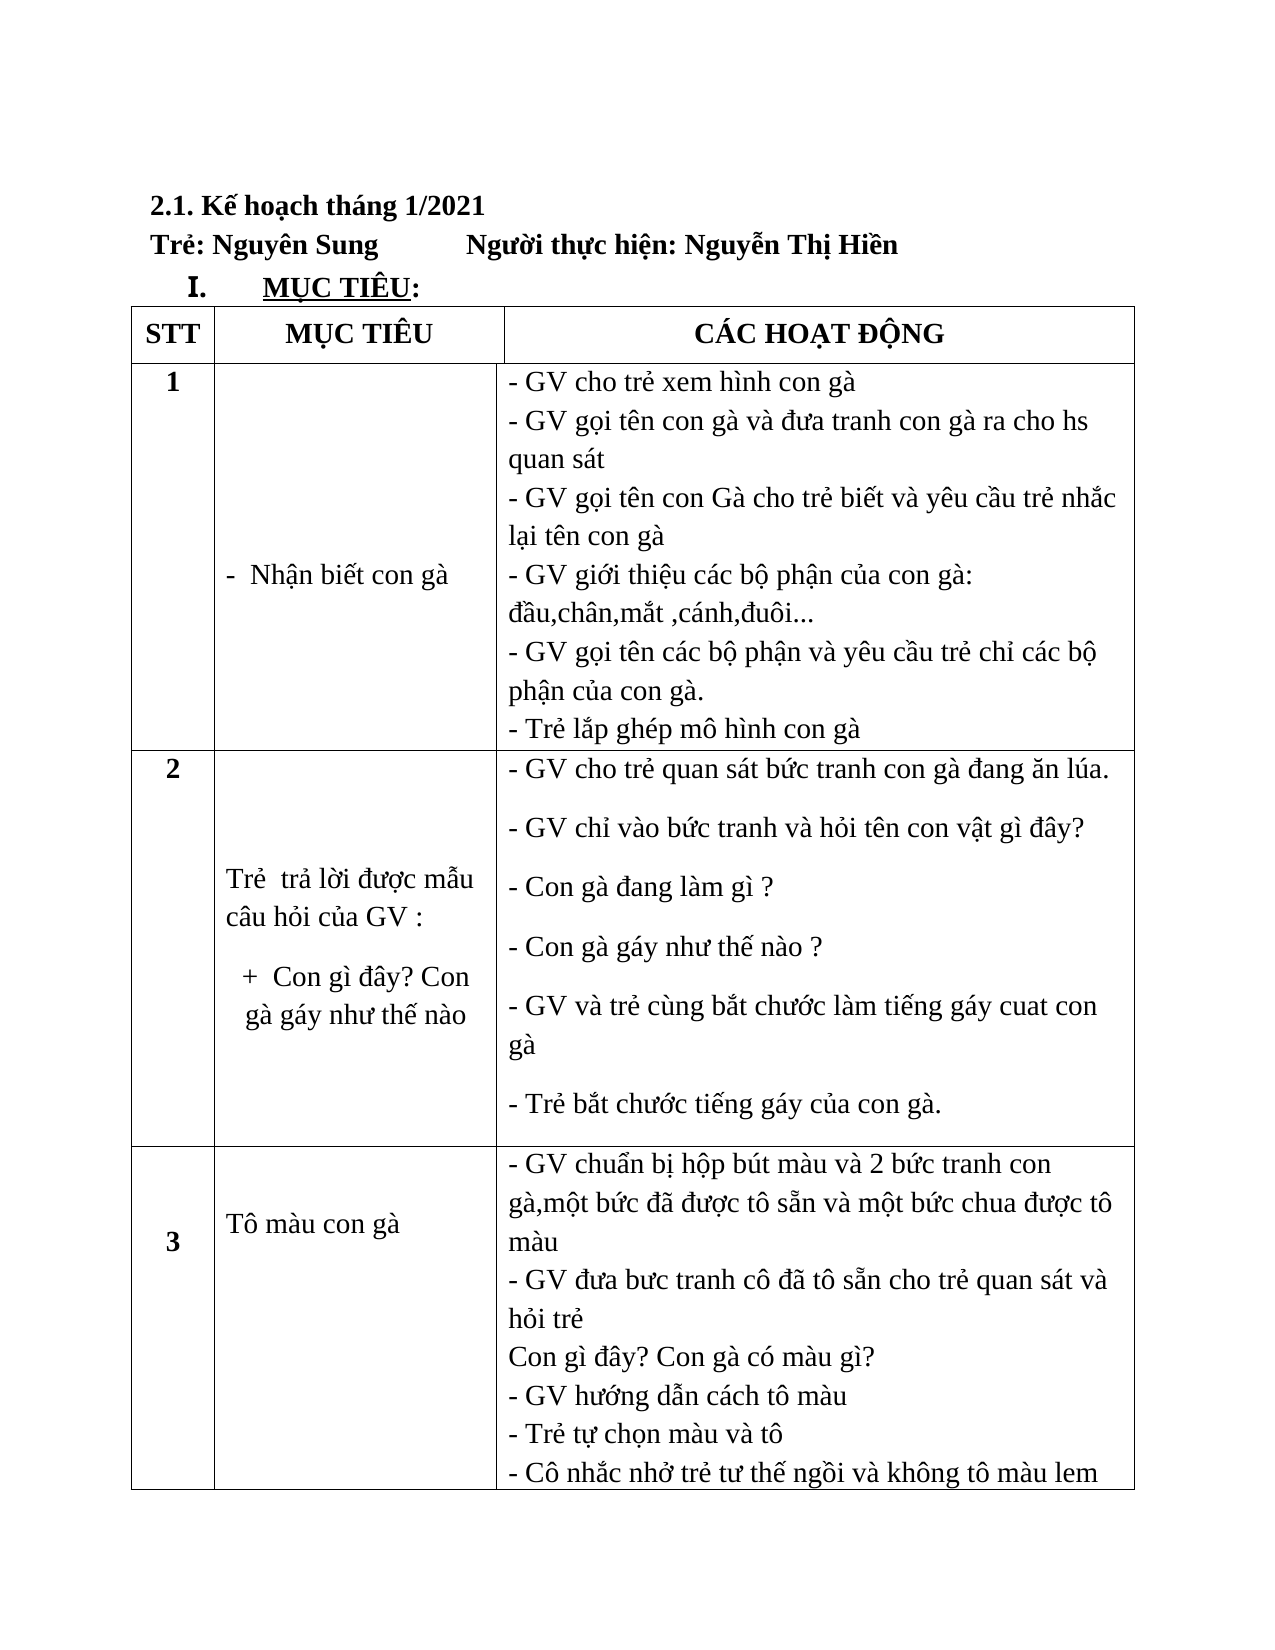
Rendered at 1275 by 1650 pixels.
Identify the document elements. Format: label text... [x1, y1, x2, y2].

table_cell - GV cho trẻ xem hình con gà - GV gọi tên con gà và đưa tranh con gà ra cho hs quan sát - GV gọi tên con Gà cho trẻ biết và yêu cầu trẻ nhắc lại tên con gà - GV giới thiệu các bộ phận của con gà: đầu,chân,mắt ,cánh,đuôi... - GV gọi tên các bộ phận và yêu cầu trẻ chỉ các bộ phận của con gà. - Trẻ lắp ghép mô hình con gà [497, 364, 1134, 750]
table_cell - GV cho trẻ quan sát bức tranh con gà đang ăn lúa. - GV chỉ vào bức tranh và hỏi tên con vật gì đây? - Con gà đang làm gì ? - Con gà gáy như thế nào ? - GV và trẻ cùng bắt chước làm tiếng gáy cuat con gà - Trẻ bắt chước tiếng gáy của con gà. [497, 751, 1134, 1146]
table_header CÁC HOẠT ĐỘNG [505, 307, 1134, 363]
table_header STT [132, 307, 214, 363]
table_cell Tô màu con gà [215, 1147, 496, 1488]
table_cell 3 [132, 1147, 214, 1488]
list MỤC TIÊU: [187, 267, 1125, 306]
table_cell 2 [132, 751, 214, 1146]
table_cell Trẻ trả lời được mẫu câu hỏi của GV : + Con gì đây? Con gà gáy như thế nào [215, 751, 496, 1146]
text 2.1. Kế hoạch tháng 1/2021 [150, 188, 1125, 222]
text Trẻ: Nguyên Sung Người thực hiện: Nguyễn Thị Hiền [150, 227, 1125, 261]
table_cell - Nhận biết con gà [215, 364, 496, 750]
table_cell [497, 1147, 1134, 1488]
table_header MỤC TIÊU [215, 307, 504, 363]
table_cell 1 [132, 364, 214, 750]
